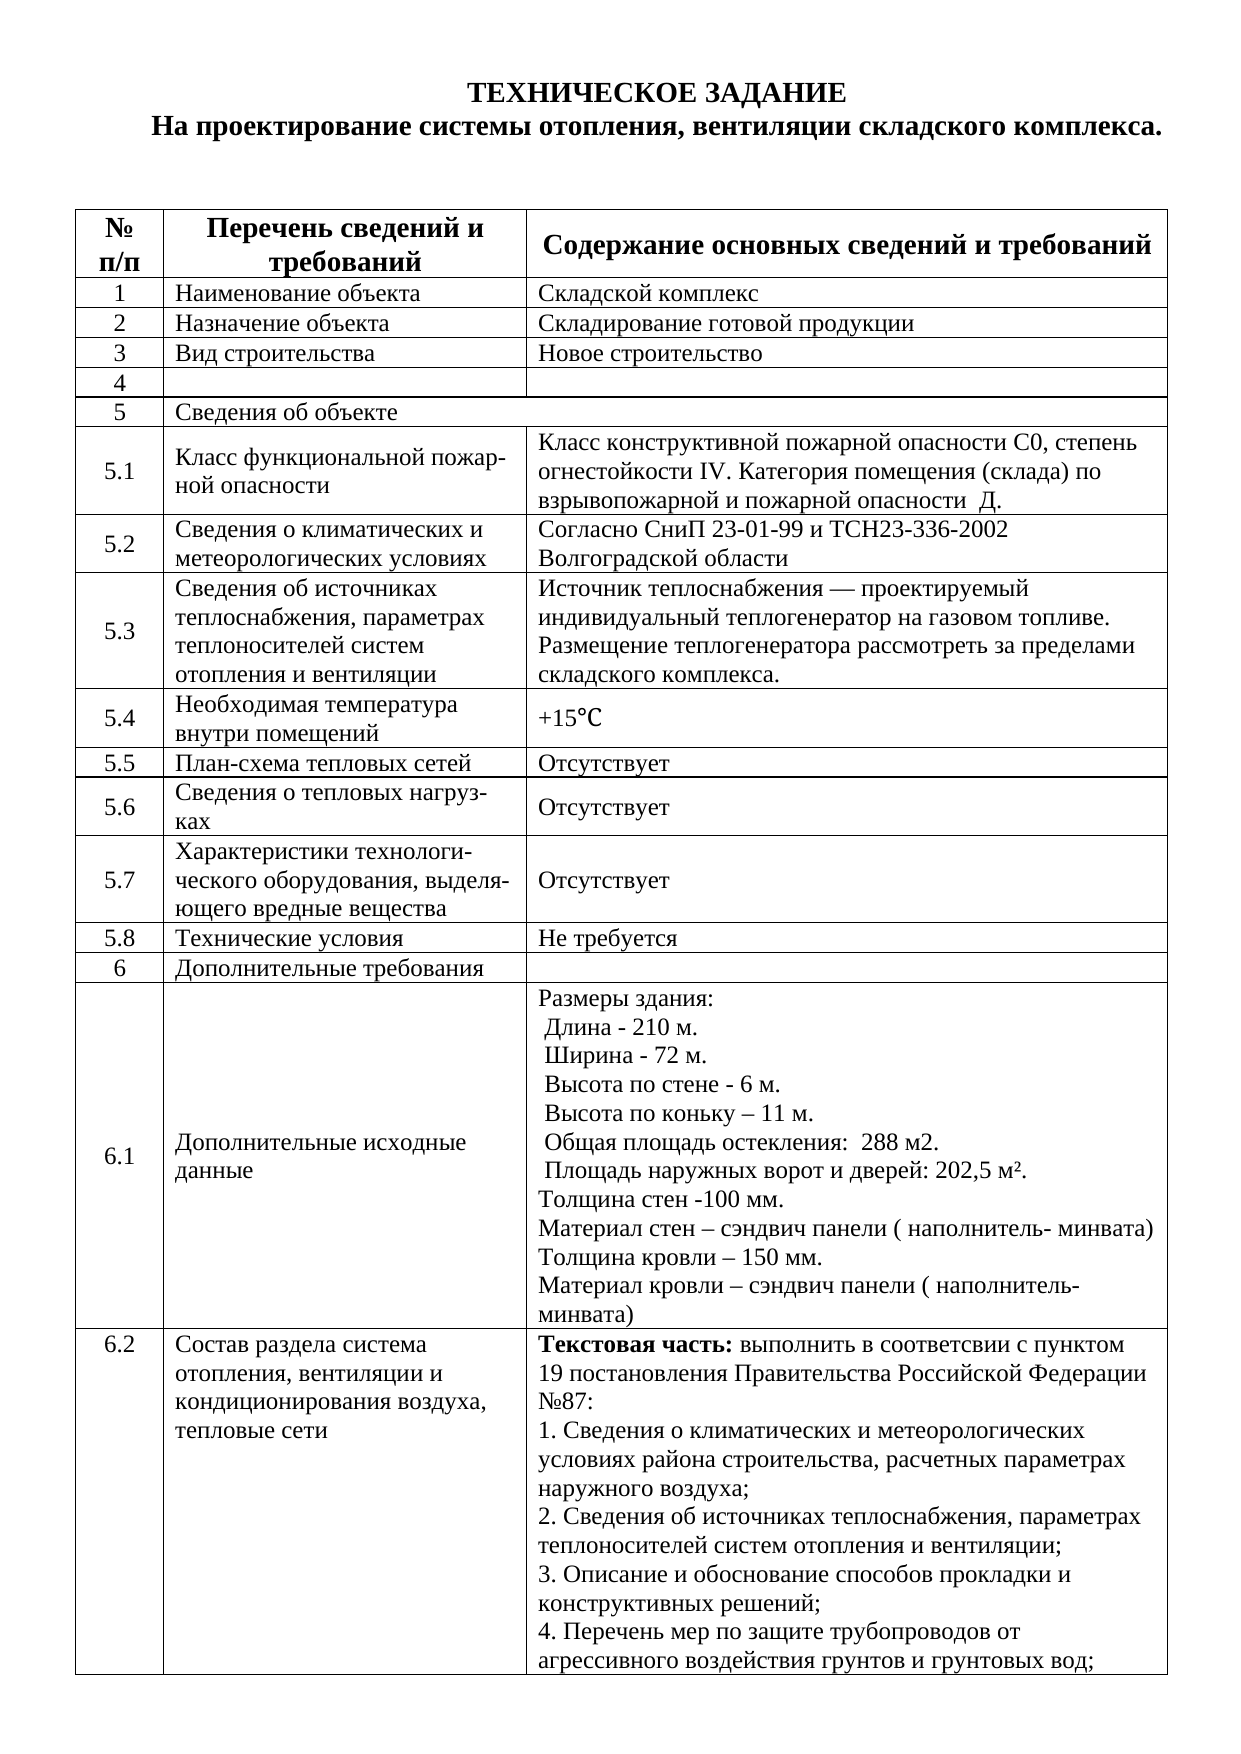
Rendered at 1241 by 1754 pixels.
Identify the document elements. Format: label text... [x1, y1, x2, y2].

text ТЕХНИЧЕСКОЕ ЗАДАНИЕ [75, 75, 1165, 108]
table_cell 6 [76, 953, 163, 982]
table_cell 4 [76, 368, 163, 396]
table_header Перечень сведений и требований [164, 210, 526, 277]
table_cell Складирование готовой продукции [527, 308, 1167, 337]
table_cell 2 [76, 308, 163, 337]
table_cell Класс конструктивной пожарной опасности С0, степень огнестойкости IV. Категория помещения (склада) по взрывопожарной и пожарной опасности Д. [527, 427, 1167, 513]
table_cell 6.2 [76, 1329, 163, 1674]
table_cell 6.1 [76, 983, 163, 1328]
table_cell Необходимая температура внутри помещений [164, 689, 526, 747]
table_cell Складской комплекс [527, 278, 1167, 307]
table_header № п/п [76, 210, 163, 277]
table_cell Сведения об источниках теплоснабжения, параметрах теплоносителей систем отопления и вентиляции [164, 573, 526, 688]
table_cell Отсутствует [527, 748, 1167, 776]
table_cell Размеры здания: Длина - 210 м. Ширина - 72 м. Высота по стене - 6 м. Высота по коньку – 11 м. Общая площадь остекления: 288 м2. Площадь наружных ворот и дверей: 202,5 м². Толщина стен -100 мм. Материал стен – сэндвич панели ( наполнитель- минвата) Толщина кровли – 150 мм. Материал кровли – сэндвич панели ( наполнитель- минвата) [527, 983, 1167, 1328]
table_cell 5.6 [76, 778, 163, 835]
table_cell [164, 368, 526, 396]
table_cell План-схема тепловых сетей [164, 748, 526, 776]
table_cell 5.7 [76, 836, 163, 922]
table_cell Источник теплоснабжения — проектируемый индивидуальный теплогенератор на газовом топливе. Размещение теплогенератора рассмотреть за пределами складского комплекса. [527, 573, 1167, 688]
table_cell Сведения об объекте [164, 398, 1167, 426]
table_cell [527, 368, 1167, 396]
table_header Содержание основных сведений и требований [527, 210, 1167, 277]
table_cell +15℃ [527, 689, 1167, 747]
table_cell Сведения о тепловых нагруз- ках [164, 778, 526, 835]
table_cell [527, 1329, 1167, 1674]
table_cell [164, 1329, 526, 1674]
table_cell 5.1 [76, 427, 163, 513]
table_cell 5.5 [76, 748, 163, 776]
table_cell Не требуется [527, 923, 1167, 952]
table_cell Технические условия [164, 923, 526, 952]
table_cell 5.2 [76, 515, 163, 572]
table_cell Назначение объекта [164, 308, 526, 337]
table_cell Наименование объекта [164, 278, 526, 307]
table_cell 5.8 [76, 923, 163, 952]
table_cell Согласно СниП 23-01-99 и ТСН23-336-2002 Волгоградской области [527, 515, 1167, 572]
text На проектирование системы отопления, вентиляции складского комплекса. [75, 108, 1165, 142]
table_cell Дополнительные исходные данные [164, 983, 526, 1328]
table_cell Сведения о климатических и метеорологических условиях [164, 515, 526, 572]
table_cell 5 [76, 398, 163, 426]
table_cell 1 [76, 278, 163, 307]
table_cell Новое строительство [527, 338, 1167, 367]
table_cell Класс функциональной пожар- ной опасности [164, 427, 526, 513]
table_cell Характеристики технологи- ческого оборудования, выделя- ющего вредные вещества [164, 836, 526, 922]
table_cell 5.3 [76, 573, 163, 688]
table_cell 5.4 [76, 689, 163, 747]
table_cell Вид строительства [164, 338, 526, 367]
table_cell 3 [76, 338, 163, 367]
table_cell Дополнительные требования [164, 953, 526, 982]
table_cell [527, 953, 1167, 982]
table_cell Отсутствует [527, 778, 1167, 835]
table_cell Отсутствует [527, 836, 1167, 922]
